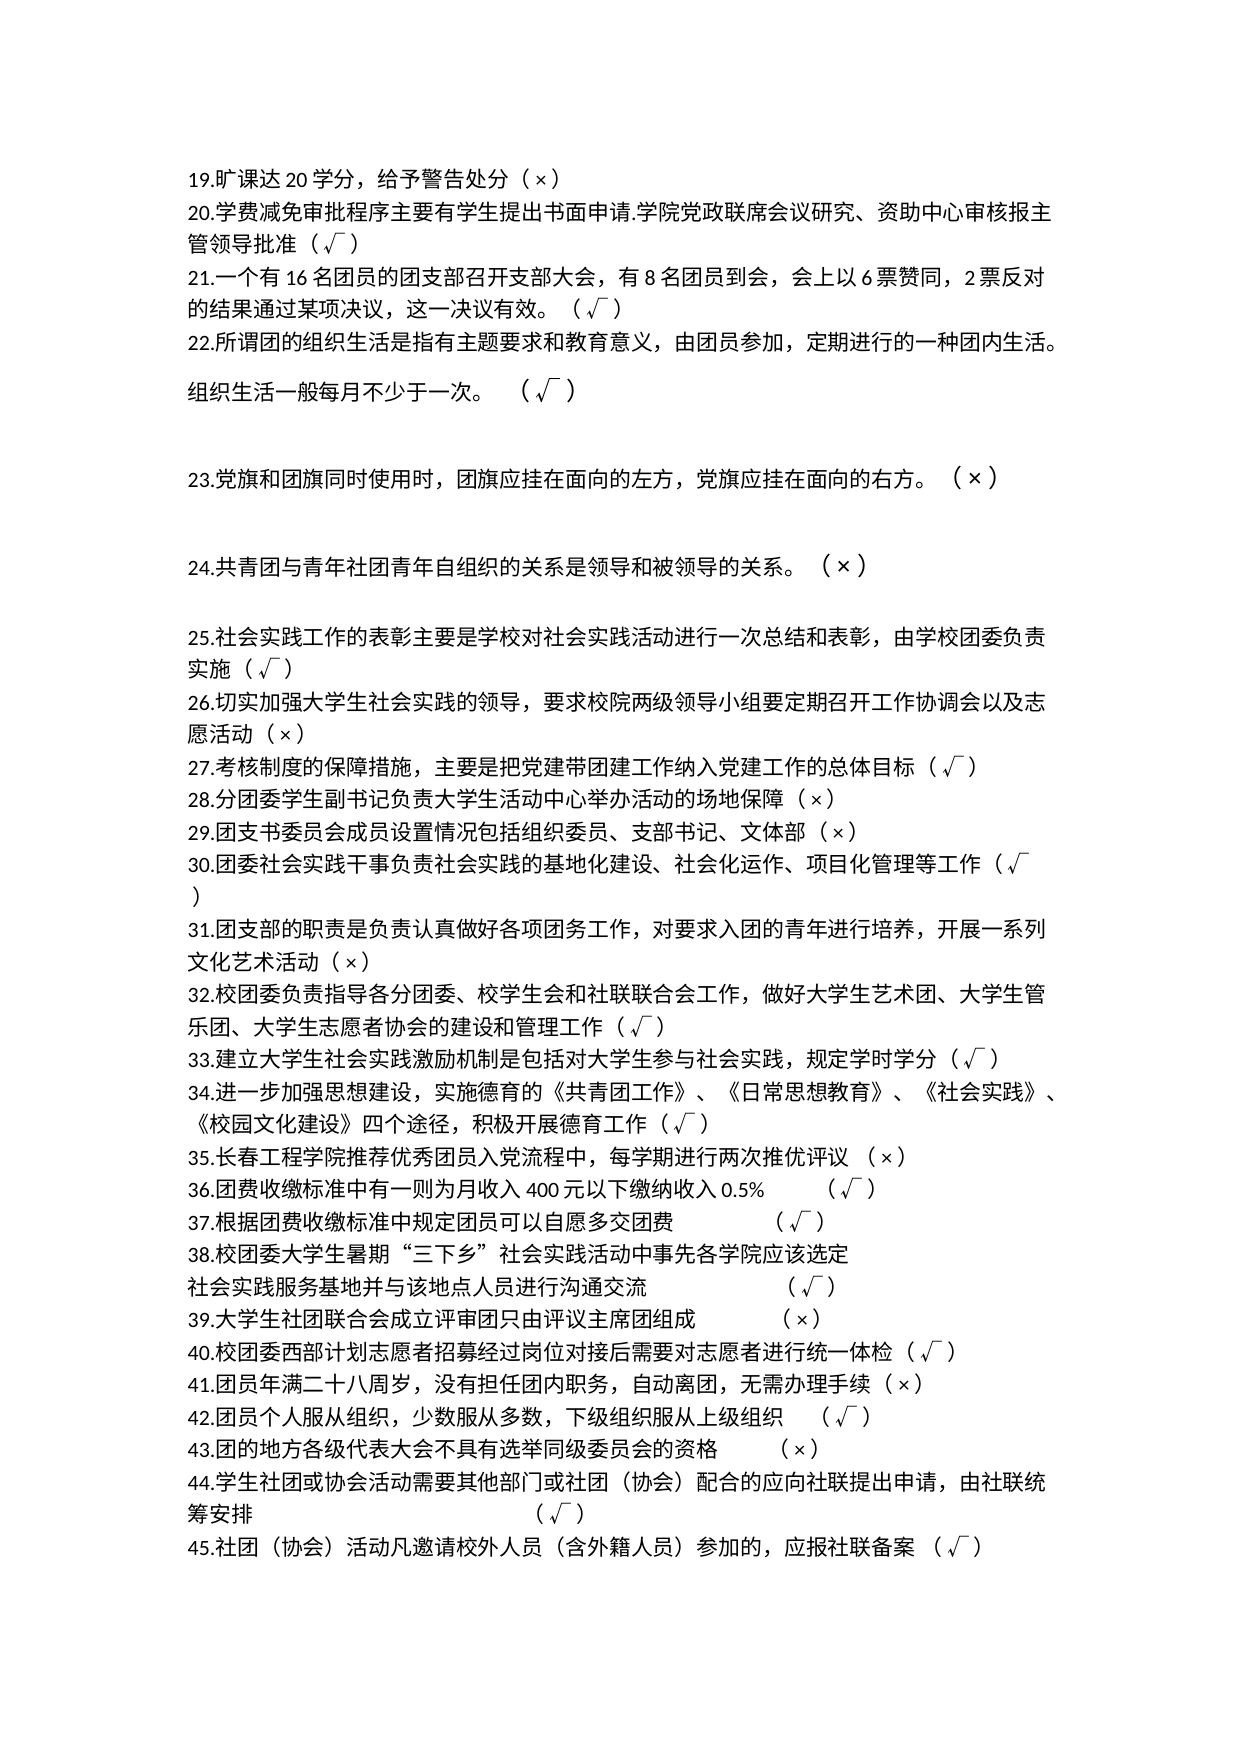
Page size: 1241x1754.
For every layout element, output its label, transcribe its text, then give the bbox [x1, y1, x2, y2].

text 23.党旗和团旗同时使用时，团旗应挂在面向的左方，党旗应挂在面向的右方。（ × ） [187, 444, 1053, 509]
text 27.考核制度的保障措施，主要是把党建带团建工作纳入党建工作的总体目标（ √ ） [187, 749, 1053, 782]
text 22.所谓团的组织生活是指有主题要求和教育意义，由团员参加，定期进行的一种团内生活。组织生活一般每月不少于一次。 （ √ ） [187, 324, 1053, 422]
text 28.分团委学生副书记负责大学生活动中心举办活动的场地保障（ × ） [187, 782, 1053, 814]
text 41.团员年满二十八周岁，没有担任团内职务，自动离团，无需办理手续（ × ） [187, 1367, 1053, 1399]
text 45.社团（协会）活动凡邀请校外人员（含外籍人员）参加的，应报社联备案 （ √ ） [187, 1529, 1053, 1562]
text 42.团员个人服从组织，少数服从多数，下级组织服从上级组织 （ √ ） [187, 1399, 1053, 1432]
text 34.进一步加强思想建设，实施德育的《共青团工作》、《日常思想教育》、《社会实践》、《校园文化建设》四个途径，积极开展德育工作（ √ ） [187, 1074, 1053, 1139]
text 32.校团委负责指导各分团委、校学生会和社联联合会工作，做好大学生艺术团、大学生管乐团、大学生志愿者协会的建设和管理工作（ √ ） [187, 977, 1053, 1042]
text 29.团支书委员会成员设置情况包括组织委员、支部书记、文体部（ × ） [187, 814, 1053, 847]
text 39.大学生社团联合会成立评审团只由评议主席团组成 （ × ） [187, 1302, 1053, 1334]
text 35.长春工程学院推荐优秀团员入党流程中，每学期进行两次推优评议 （ × ） [187, 1139, 1053, 1172]
text 20.学费减免审批程序主要有学生提出书面申请.学院党政联席会议研究、资助中心审核报主管领导批准（ √ ） [187, 194, 1053, 259]
text 38.校团委大学生暑期“三下乡”社会实践活动中事先各学院应该选定 [187, 1237, 1053, 1269]
text 36.团费收缴标准中有一则为月收入400元以下缴纳收入0.5% （ √ ） [187, 1172, 1053, 1204]
text 30.团委社会实践干事负责社会实践的基地化建设、社会化运作、项目化管理等工作（ √ ） [187, 847, 1053, 912]
text 43.团的地方各级代表大会不具有选举同级委员会的资格 （ × ） [187, 1432, 1053, 1464]
text 33.建立大学生社会实践激励机制是包括对大学生参与社会实践，规定学时学分（ √ ） [187, 1042, 1053, 1074]
text 26.切实加强大学生社会实践的领导，要求校院两级领导小组要定期召开工作协调会以及志愿活动（ × ） [187, 684, 1053, 749]
text 37.根据团费收缴标准中规定团员可以自愿多交团费 （ √ ） [187, 1204, 1053, 1237]
text 31.团支部的职责是负责认真做好各项团务工作，对要求入团的青年进行培养，开展一系列文化艺术活动（ × ） [187, 912, 1053, 977]
text 社会实践服务基地并与该地点人员进行沟通交流 （ √ ） [187, 1269, 1053, 1302]
text 40.校团委西部计划志愿者招募经过岗位对接后需要对志愿者进行统一体检（ √ ） [187, 1334, 1053, 1367]
text 44.学生社团或协会活动需要其他部门或社团（协会）配合的应向社联提出申请，由社联统筹安排 （ √ ） [187, 1464, 1053, 1529]
text 21.一个有16名团员的团支部召开支部大会，有8名团员到会，会上以6票赞同，2票反对的结果通过某项决议，这一决议有效。（ √ ） [187, 259, 1053, 324]
text 19.旷课达20学分，给予警告处分（ × ） [187, 162, 1053, 194]
text 24.共青团与青年社团青年自组织的关系是领导和被领导的关系。（ × ） [187, 532, 1053, 597]
text 25.社会实践工作的表彰主要是学校对社会实践活动进行一次总结和表彰，由学校团委负责实施（ √ ） [187, 619, 1053, 684]
